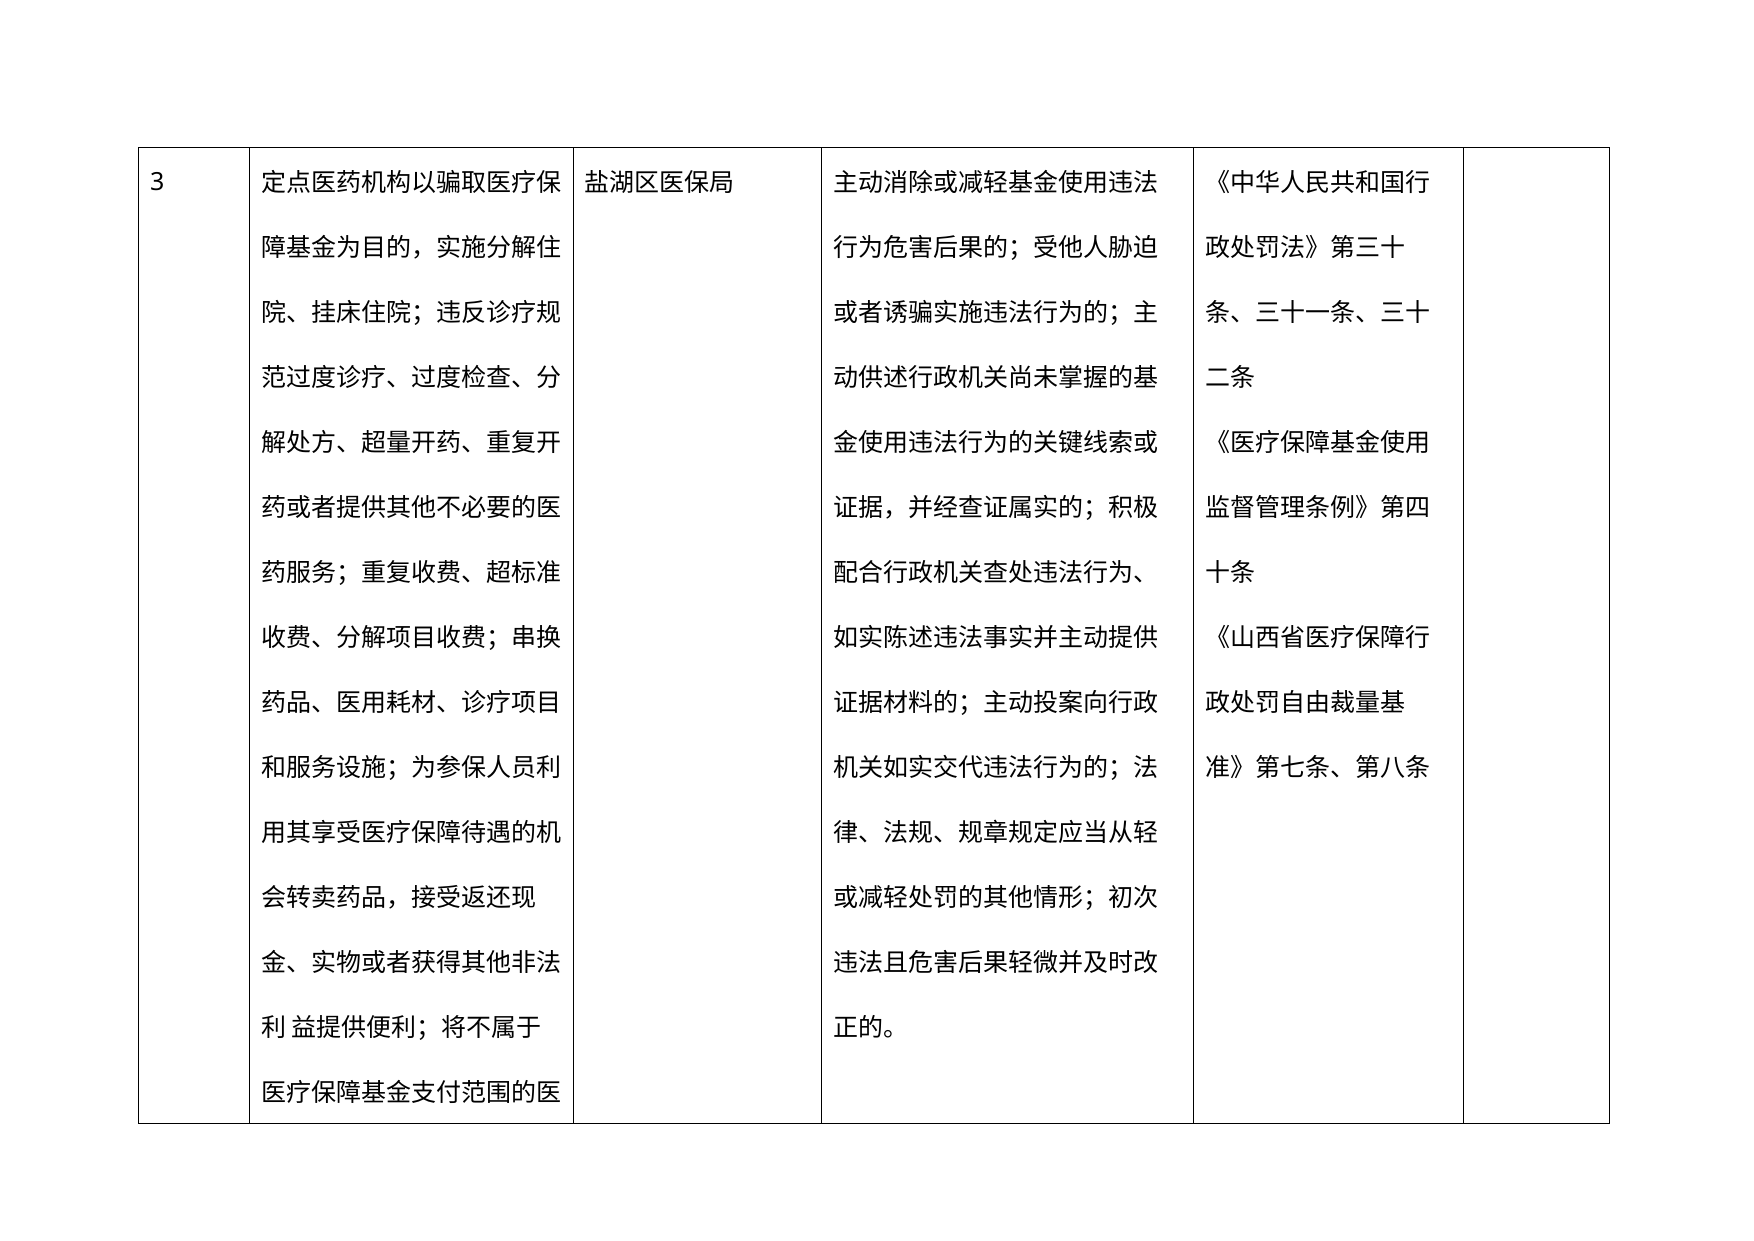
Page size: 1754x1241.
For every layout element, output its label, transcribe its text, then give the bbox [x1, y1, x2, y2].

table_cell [250, 148, 573, 1123]
table_cell 3 [139, 148, 249, 1123]
table_cell [1464, 148, 1609, 1123]
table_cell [822, 148, 1193, 1123]
table_cell 盐湖区医保局 [574, 148, 821, 1123]
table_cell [1194, 148, 1463, 1123]
